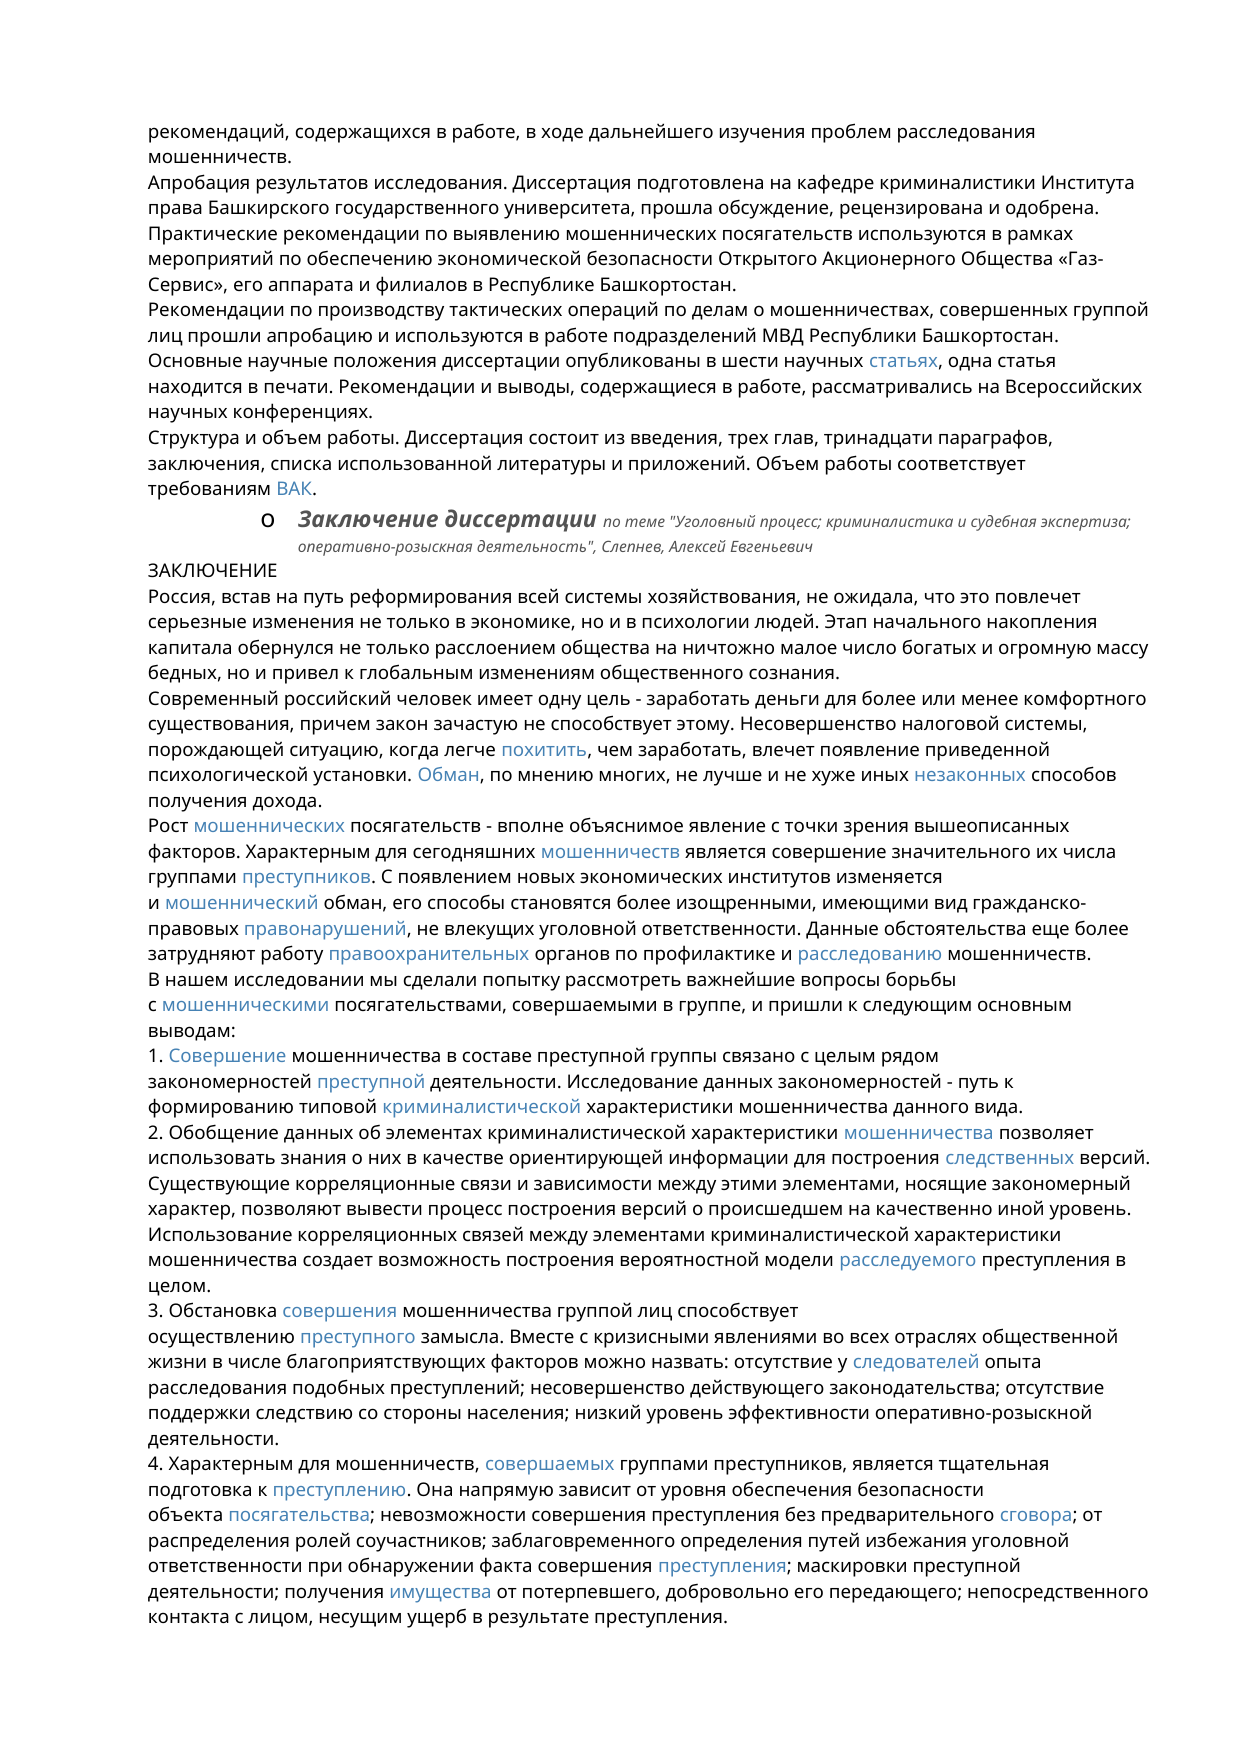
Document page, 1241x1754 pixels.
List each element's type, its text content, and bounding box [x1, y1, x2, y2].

subtitle Заключение диссертации по теме "Уголовный процесс; криминалистика и судебная экспертиза; оперативно-розыскная деятельность", Слепнев, Алексей Евгеньевич [260, 501, 1152, 557]
